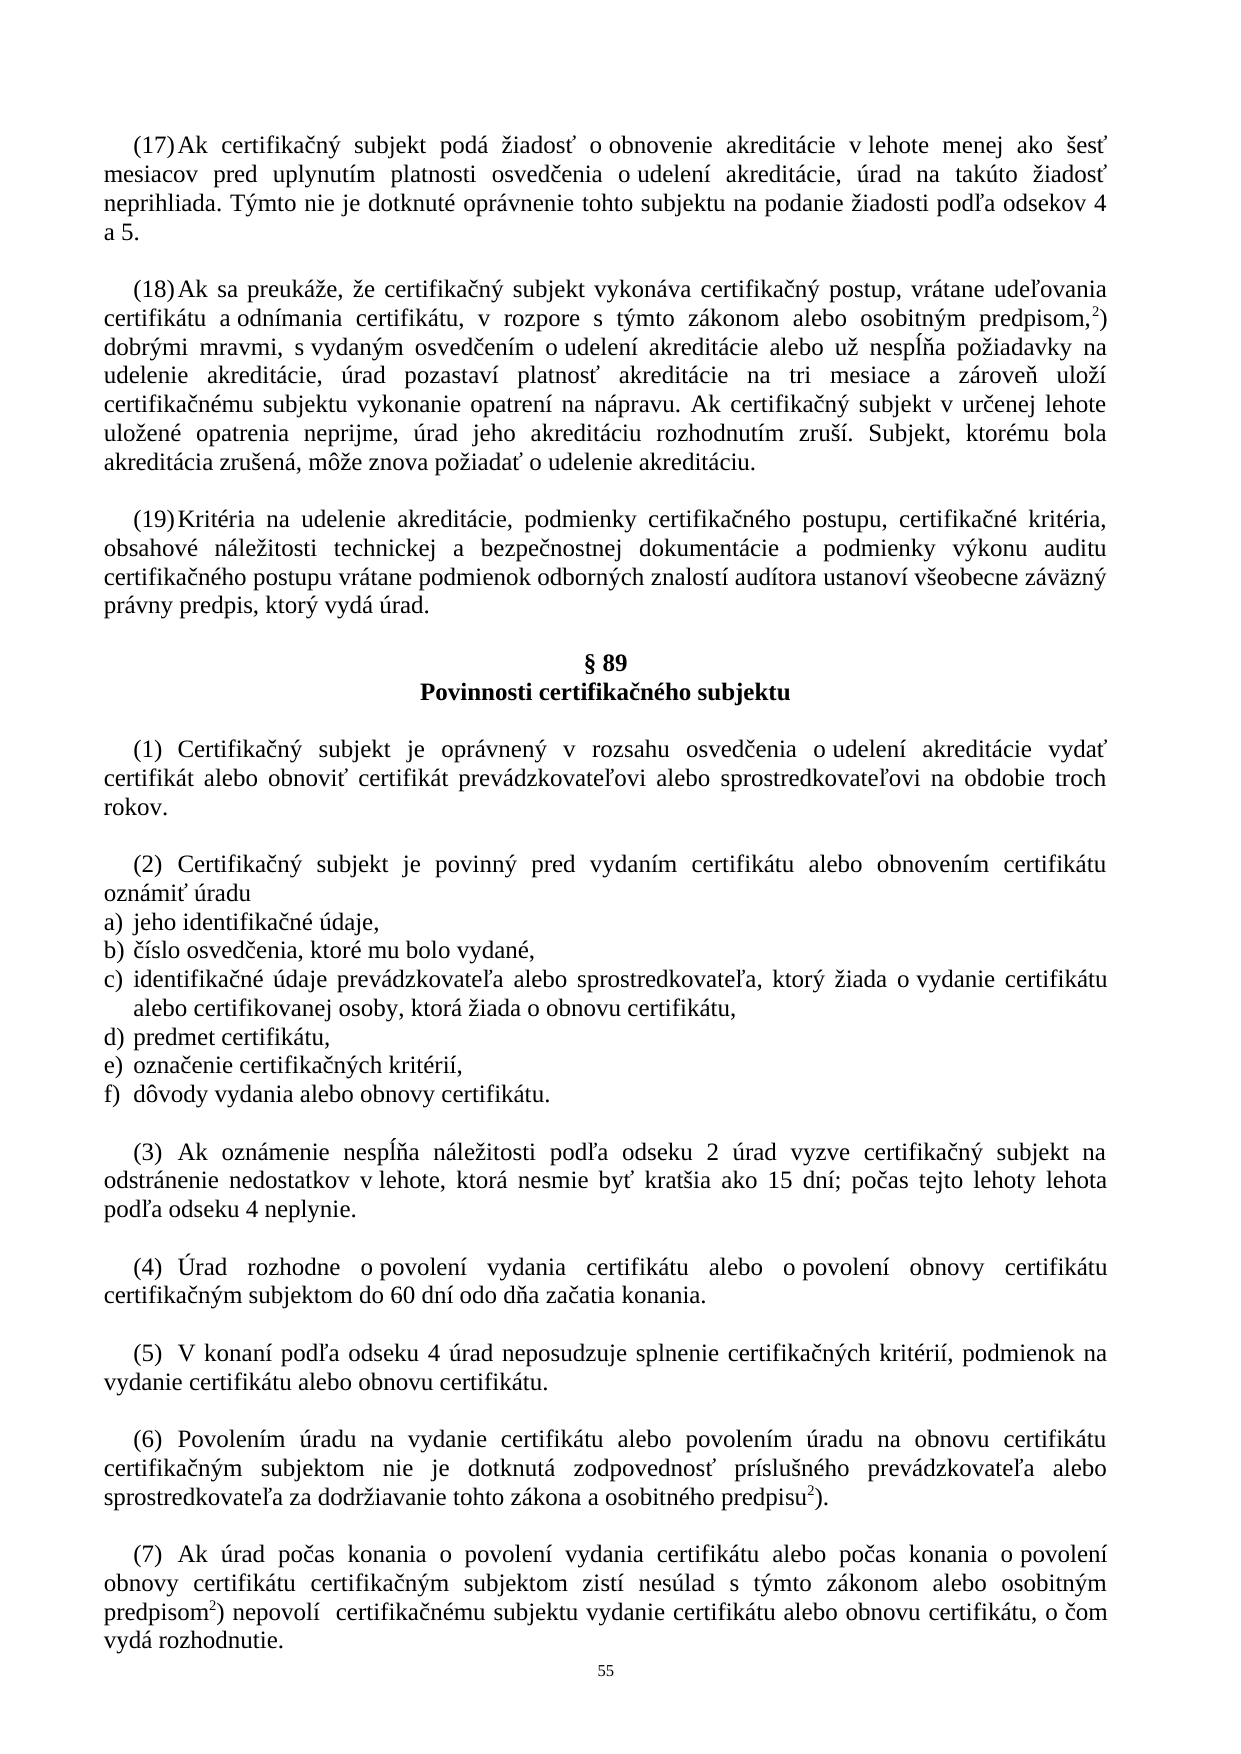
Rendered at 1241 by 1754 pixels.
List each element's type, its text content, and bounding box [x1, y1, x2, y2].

list Certifikačný subjekt je oprávnený v rozsahu osvedčenia o udelení akreditácie vydať certifikát alebo obnoviť certifikát prevádzkovateľovi alebo sprostredkovateľovi na obdobie troch rokov. [103, 734, 1107, 821]
list Ak sa preukáže, že certifikačný subjekt vykonáva certifikačný postup, vrátane udeľovania certifikátu a odnímania certifikátu, v rozpore s týmto zákonom alebo osobitným predpisom,2) dobrými mravmi, s vydaným osvedčením o udelení akreditácie alebo už nespĺňa požiadavky na udelenie akreditácie, úrad pozastaví platnosť akreditácie na tri mesiace a zároveň uloží certifikačnému subjektu vykonanie opatrení na nápravu. Ak certifikačný subjekt v určenej lehote uložené opatrenia neprijme, úrad jeho akreditáciu rozhodnutím zruší. Subjekt, ktorému bola akreditácia zrušená, môže znova požiadať o udelenie akreditáciu. [103, 274, 1107, 476]
list jeho identifikačné údaje, [103, 907, 1107, 936]
list identifikačné údaje prevádzkovateľa alebo sprostredkovateľa, ktorý žiada o vydanie certifikátu alebo certifikovanej osoby, ktorá žiada o obnovu certifikátu, [103, 964, 1107, 1022]
list číslo osvedčenia, ktoré mu bolo vydané, [103, 936, 1107, 964]
list Úrad rozhodne o povolení vydania certifikátu alebo o povolení obnovy certifikátu certifikačným subjektom do 60 dní odo dňa začatia konania. [103, 1252, 1107, 1309]
list V konaní podľa odseku 4 úrad neposudzuje splnenie certifikačných kritérií, podmienok na vydanie certifikátu alebo obnovu certifikátu. [103, 1338, 1107, 1396]
list Ak úrad počas konania o povolení vydania certifikátu alebo počas konania o povolení obnovy certifikátu certifikačným subjektom zistí nesúlad s týmto zákonom alebo osobitným predpisom2) nepovolí certifikačnému subjektu vydanie certifikátu alebo obnovu certifikátu, o čom vydá rozhodnutie. [103, 1539, 1107, 1654]
list Ak certifikačný subjekt podá žiadosť o obnovenie akreditácie v lehote menej ako šesť mesiacov pred uplynutím platnosti osvedčenia o udelení akreditácie, úrad na takúto žiadosť neprihliada. Týmto nie je dotknuté oprávnenie tohto subjektu na podanie žiadosti podľa odsekov 4 a 5. [103, 131, 1107, 246]
list predmet certifikátu, [103, 1022, 1107, 1051]
list Ak oznámenie nespĺňa náležitosti podľa odseku 2 úrad vyzve certifikačný subjekt na odstránenie nedostatkov v lehote, ktorá nesmie byť kratšia ako 15 dní; počas tejto lehoty lehota podľa odseku 4 neplynie. [103, 1137, 1107, 1223]
list Certifikačný subjekt je povinný pred vydaním certifikátu alebo obnovením certifikátu oznámiť úradu [103, 849, 1107, 907]
subtitle Povinnosti certifikačného subjektu [103, 677, 1107, 706]
list dôvody vydania alebo obnovy certifikátu. [103, 1079, 1107, 1108]
list označenie certifikačných kritérií, [103, 1051, 1107, 1079]
list Kritéria na udelenie akreditácie, podmienky certifikačného postupu, certifikačné kritéria, obsahové náležitosti technickej a bezpečnostnej dokumentácie a podmienky výkonu auditu certifikačného postupu vrátane podmienok odborných znalostí audítora ustanoví všeobecne záväzný právny predpis, ktorý vydá úrad. [103, 504, 1107, 619]
list Povolením úradu na vydanie certifikátu alebo povolením úradu na obnovu certifikátu certifikačným subjektom nie je dotknutá zodpovednosť príslušného prevádzkovateľa alebo sprostredkovateľa za dodržiavanie tohto zákona a osobitného predpisu2). [103, 1424, 1107, 1511]
